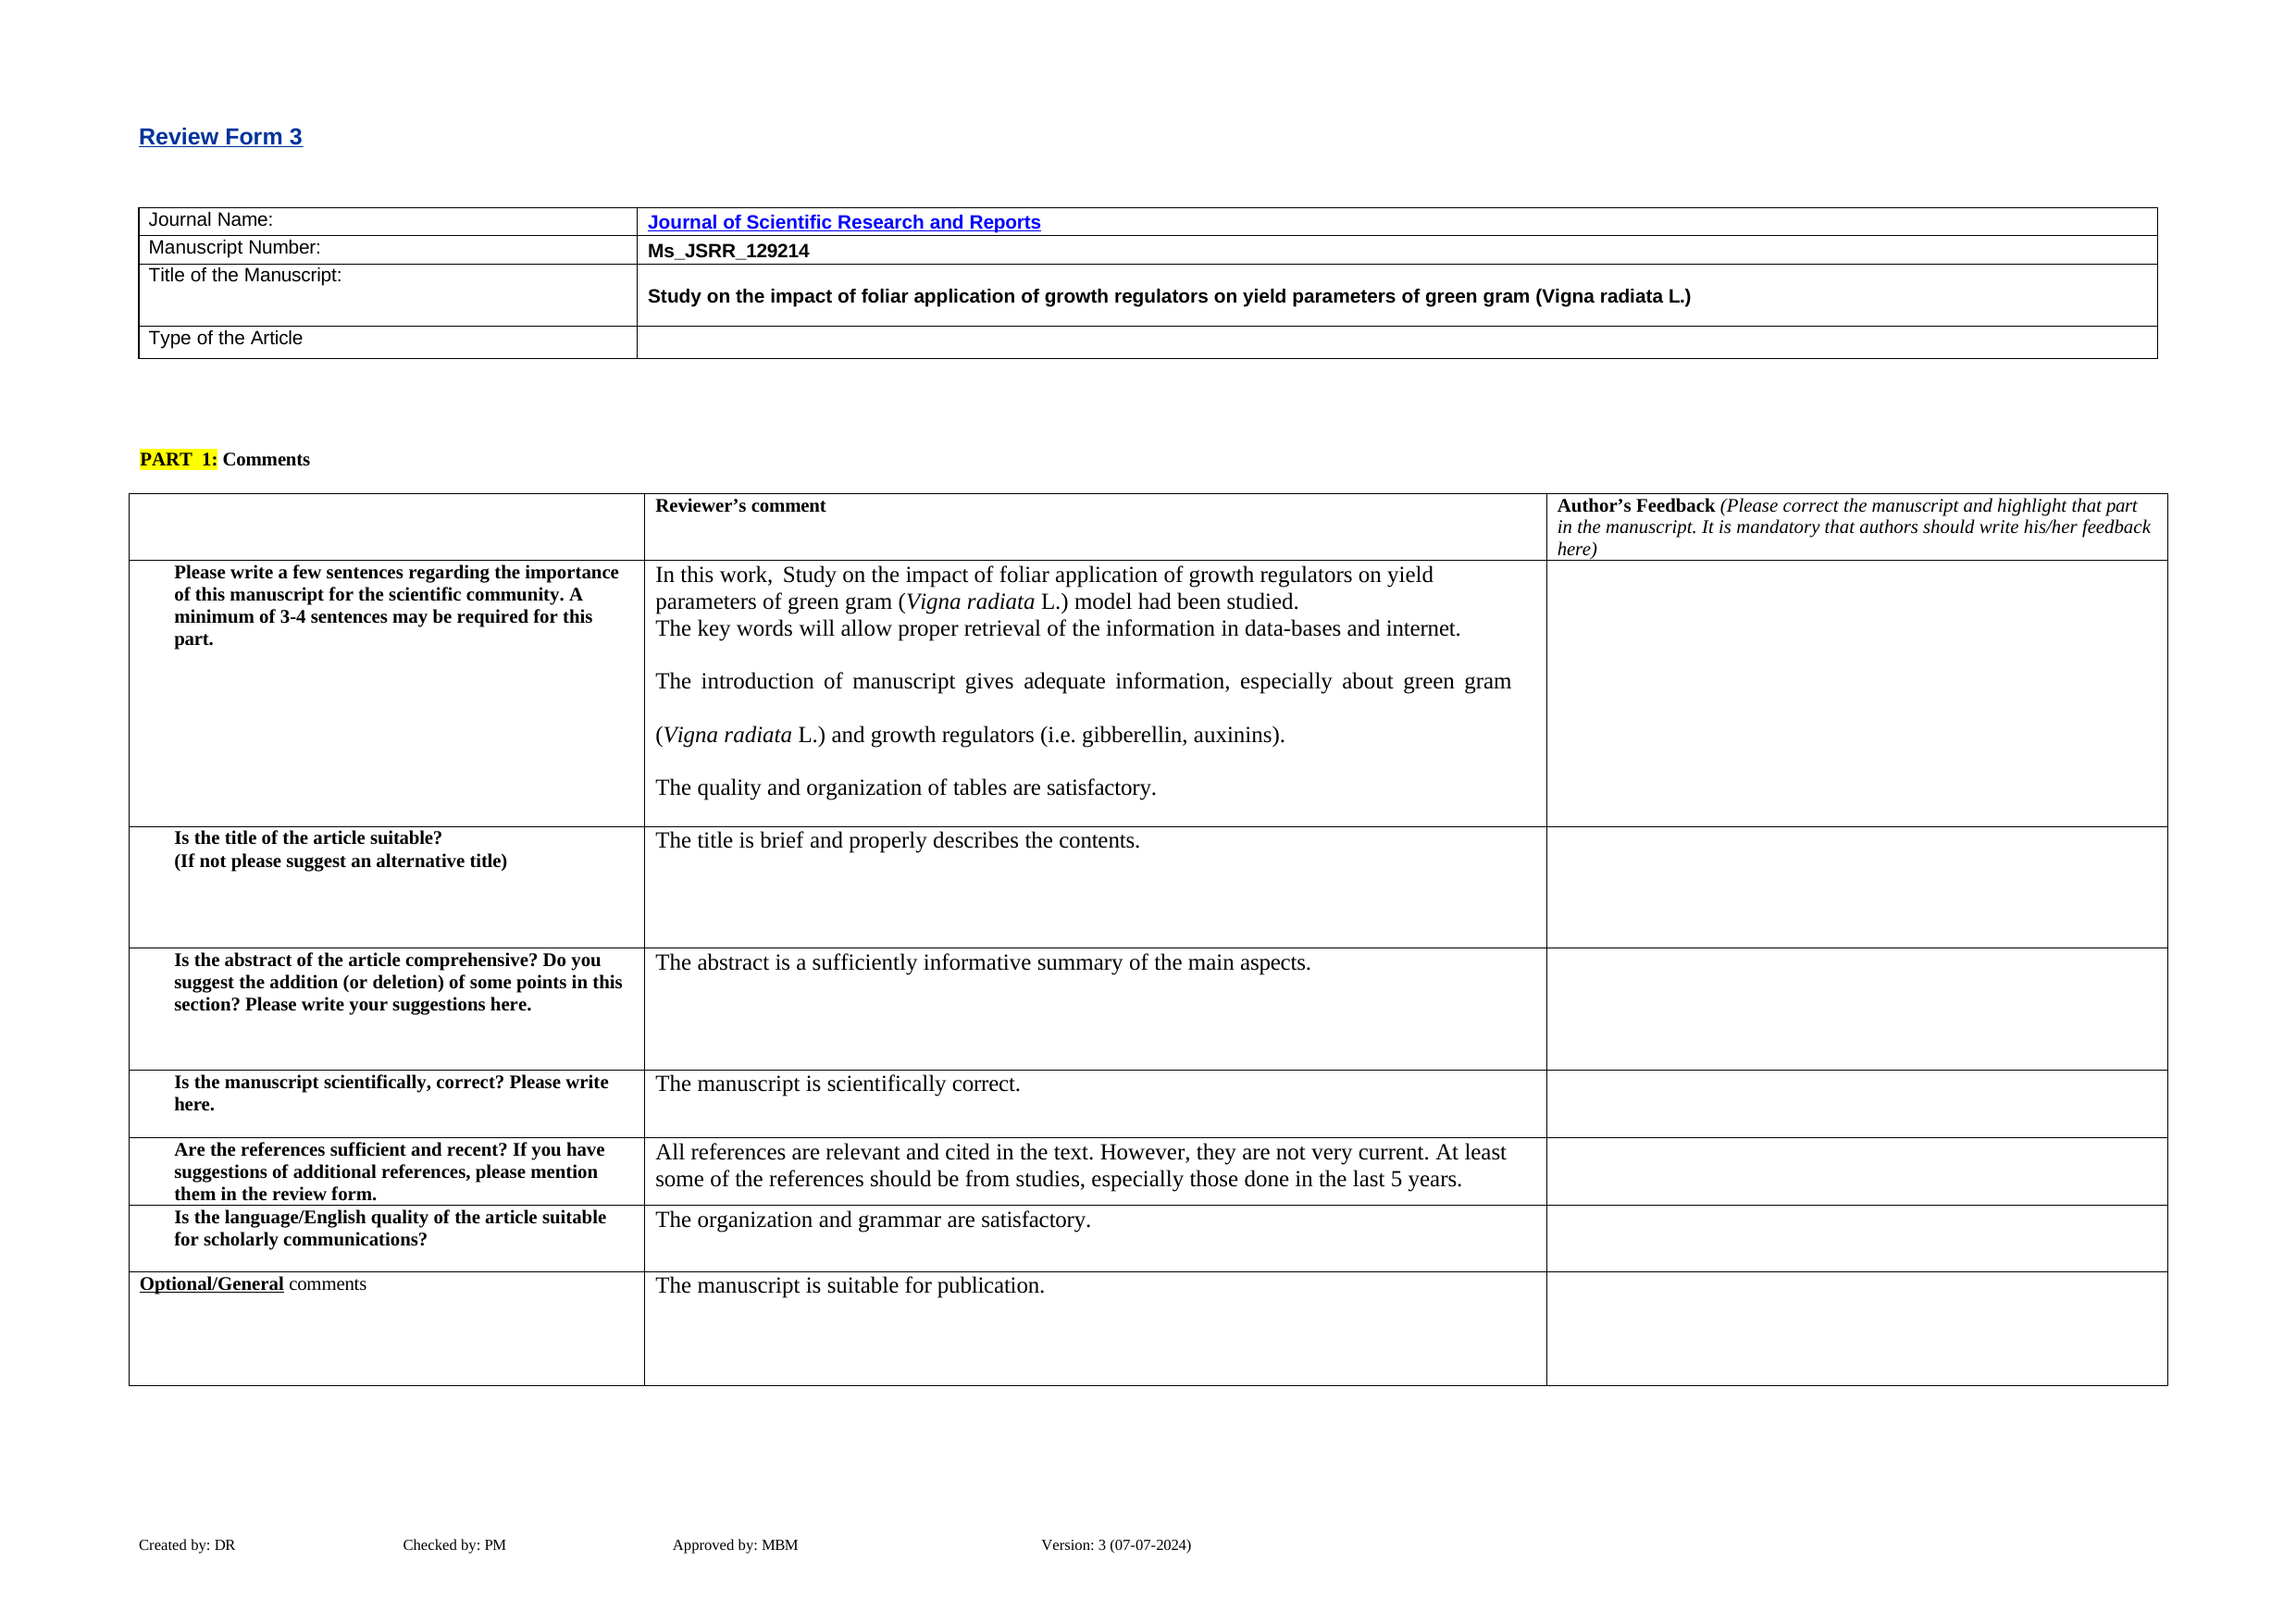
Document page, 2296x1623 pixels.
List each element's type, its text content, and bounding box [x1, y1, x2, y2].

table_cell [1547, 1071, 2167, 1137]
table_cell Is the title of the article suitable? (If not please suggest an alternative title) [130, 827, 644, 948]
table_header PART 1: Comments [130, 450, 2168, 492]
table_cell All references are relevant and cited in the text. However, they are not very current. At least some of the references should be from studies, especially those done in the last 5 years. [645, 1138, 1546, 1205]
table_cell Study on the impact of foliar application of growth regulators on yield parameters of green gram (Vigna radiata L.) [638, 265, 2157, 326]
table_cell Author’s Feedback (Please correct the manuscript and highlight that part in the manuscript. It is mandatory that authors should write his/her feedback here) [1547, 494, 2167, 560]
table_cell In this work, Study on the impact of foliar application of growth regulators on yield parameters of green gram (Vigna radiata L.) model had been studied. The key words will allow proper retrieval of the information in data-bases and internet. The introduction of manuscript gives adequate information, especially about green gram (Vigna radiata L.) and growth regulators (i.e. gibberellin, auxinins). The quality and organization of tables are satisfactory. [645, 561, 1546, 826]
table_cell [1547, 1138, 2167, 1205]
table_cell The manuscript is scientifically correct. [645, 1071, 1546, 1137]
table_cell Reviewer’s comment [645, 494, 1546, 560]
table_cell Are the references sufficient and recent? If you have suggestions of additional references, please mention them in the review form. [130, 1138, 644, 1205]
table_header Journal of Scientific Research and Reports [638, 208, 2157, 235]
table_cell The organization and grammar are satisfactory. [645, 1206, 1546, 1271]
table_cell Is the abstract of the article comprehensive? Do you suggest the addition (or deletion) of some points in this section? Please write your suggestions here. [130, 948, 644, 1070]
table_cell Title of the Manuscript: [140, 265, 637, 326]
table_cell [1547, 1206, 2167, 1271]
table_cell The title is brief and properly describes the contents. [645, 827, 1546, 948]
table_cell [638, 327, 2157, 358]
table_cell [1547, 827, 2167, 948]
table_cell Is the manuscript scientifically, correct? Please write here. [130, 1071, 644, 1137]
table_cell [1547, 948, 2167, 1070]
table_cell Is the language/English quality of the article suitable for scholarly communications? [130, 1206, 644, 1271]
table_cell The abstract is a sufficiently informative summary of the main aspects. [645, 948, 1546, 1070]
table_cell Type of the Article [140, 327, 637, 358]
table_cell Optional/General comments [130, 1272, 644, 1385]
table_cell [1547, 1272, 2167, 1385]
table_cell [1547, 561, 2167, 826]
table_cell Please write a few sentences regarding the importance of this manuscript for the scientific community. A minimum of 3-4 sentences may be required for this part. [130, 561, 644, 826]
table_cell Manuscript Number: [140, 236, 637, 263]
table_header Journal Name: [140, 208, 637, 235]
table_cell The manuscript is suitable for publication. [645, 1272, 1546, 1385]
table_cell [130, 494, 644, 560]
table_cell Ms_JSRR_129214 [638, 236, 2157, 263]
